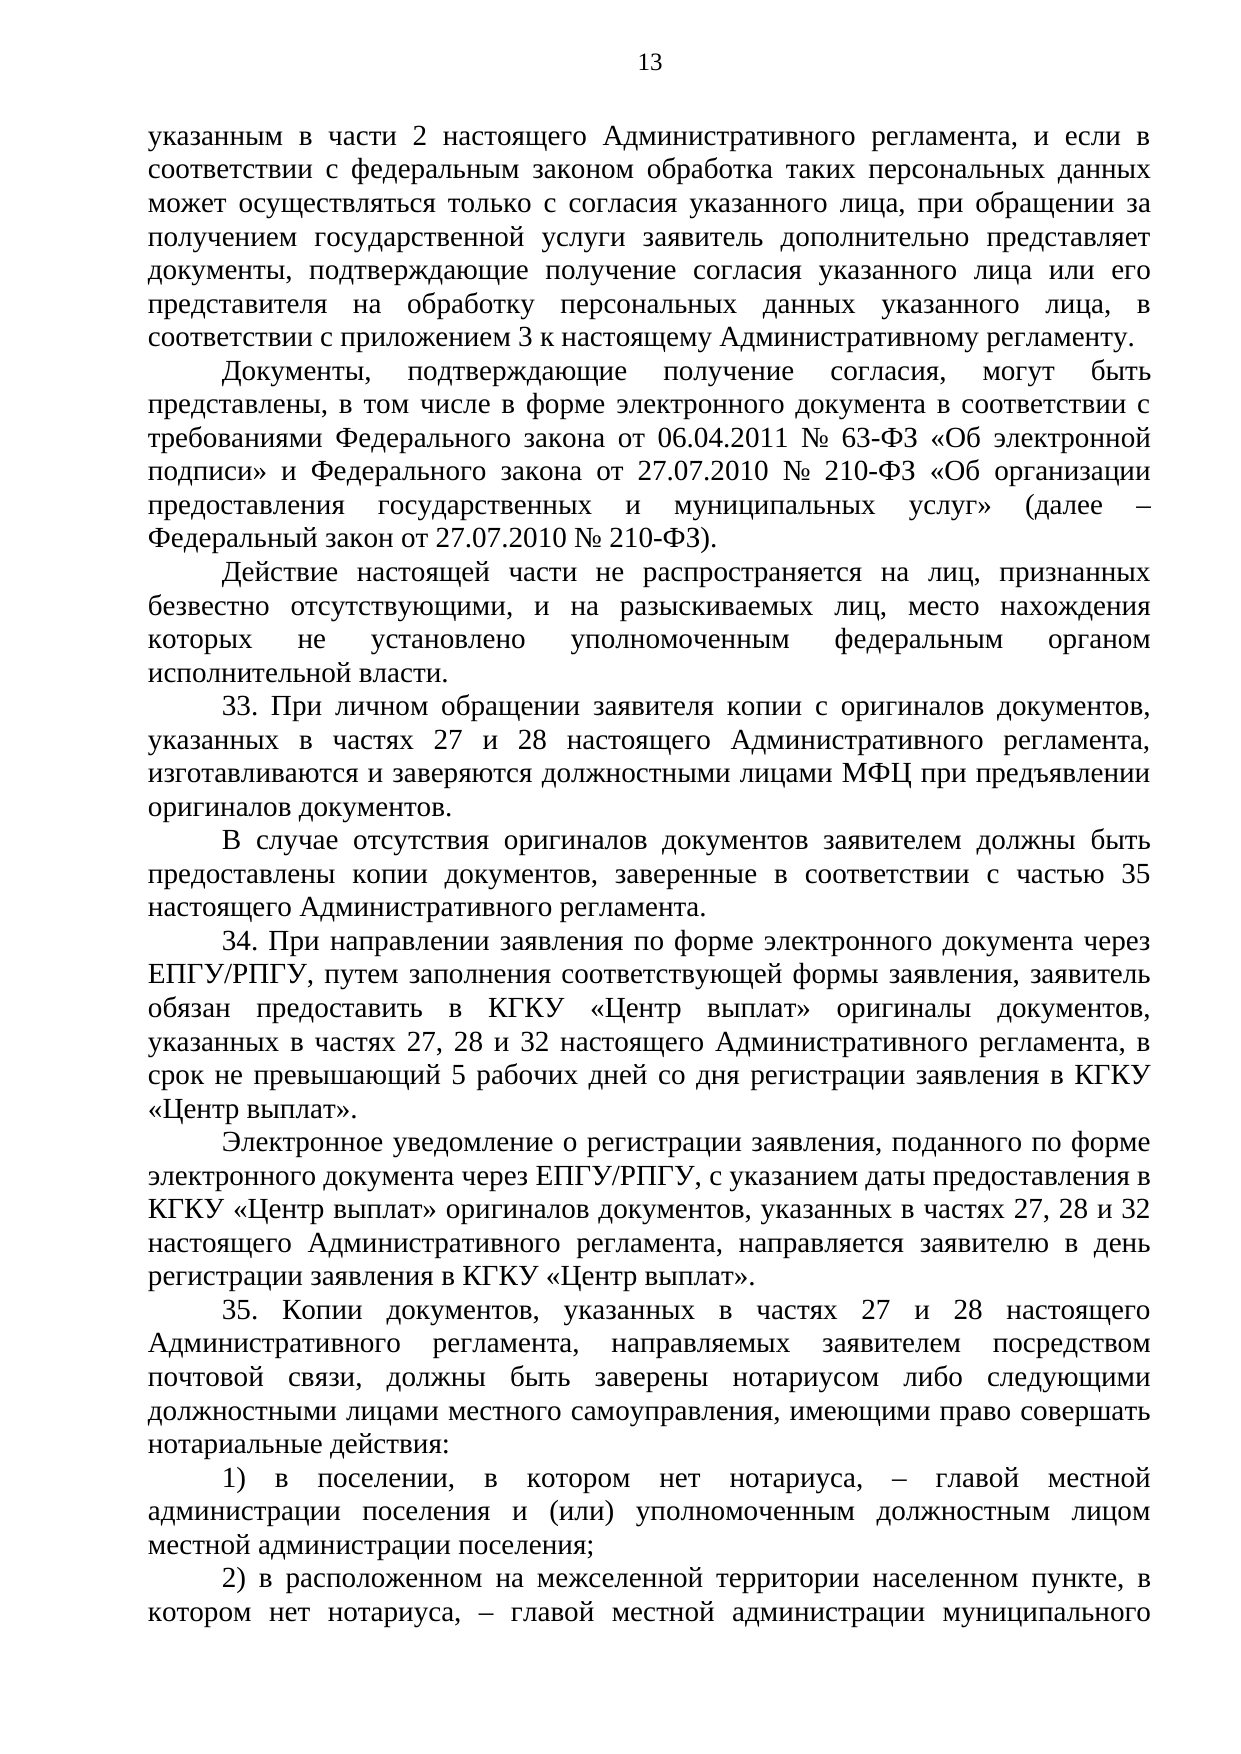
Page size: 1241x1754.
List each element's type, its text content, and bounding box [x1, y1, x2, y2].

text 34. При направлении заявления по форме электронного документа через ЕПГУ/РПГУ, путем заполнения соответствующей формы заявления, заявитель обязан предоставить в КГКУ «Центр выплат» оригиналы документов, указанных в частях 27, 28 и 32 настоящего Административного регламента, в срок не превышающий 5 рабочих дней со дня регистрации заявления в КГКУ «Центр выплат». [148, 923, 1152, 1124]
text Действие настоящей части не распространяется на лиц, признанных безвестно отсутствующими, и на разыскиваемых лиц, место нахождения которых не установлено уполномоченным федеральным органом исполнительной власти. [148, 554, 1152, 688]
text Документы, подтверждающие получение согласия, могут быть представлены, в том числе в форме электронного документа в соответствии с требованиями Федерального закона от 06.04.2011 № 63-ФЗ «Об электронной подписи» и Федерального закона от 27.07.2010 № 210-ФЗ «Об организации предоставления государственных и муниципальных услуг» (далее – Федеральный закон от 27.07.2010 № 210-ФЗ). [148, 353, 1152, 554]
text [148, 1560, 1152, 1627]
text 35. Копии документов, указанных в частях 27 и 28 настоящего Административного регламента, направляемых заявителем посредством почтовой связи, должны быть заверены нотариусом либо следующими должностными лицами местного самоуправления, имеющими право совершать нотариальные действия: [148, 1292, 1152, 1460]
text Электронное уведомление о регистрации заявления, поданного по форме электронного документа через ЕПГУ/РПГУ, с указанием даты предоставления в КГКУ «Центр выплат» оригиналов документов, указанных в частях 27, 28 и 32 настоящего Административного регламента, направляется заявителю в день регистрации заявления в КГКУ «Центр выплат». [148, 1124, 1152, 1292]
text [148, 118, 1152, 353]
text 1) в поселении, в котором нет нотариуса, – главой местной администрации поселения и (или) уполномоченным должностным лицом местной администрации поселения; [148, 1460, 1152, 1560]
text 33. При личном обращении заявителя копии с оригиналов документов, указанных в частях 27 и 28 настоящего Административного регламента, изготавливаются и заверяются должностными лицами МФЦ при предъявлении оригиналов документов. [148, 688, 1152, 822]
text В случае отсутствия оригиналов документов заявителем должны быть предоставлены копии документов, заверенные в соответствии с частью 35 настоящего Административного регламента. [148, 822, 1152, 923]
